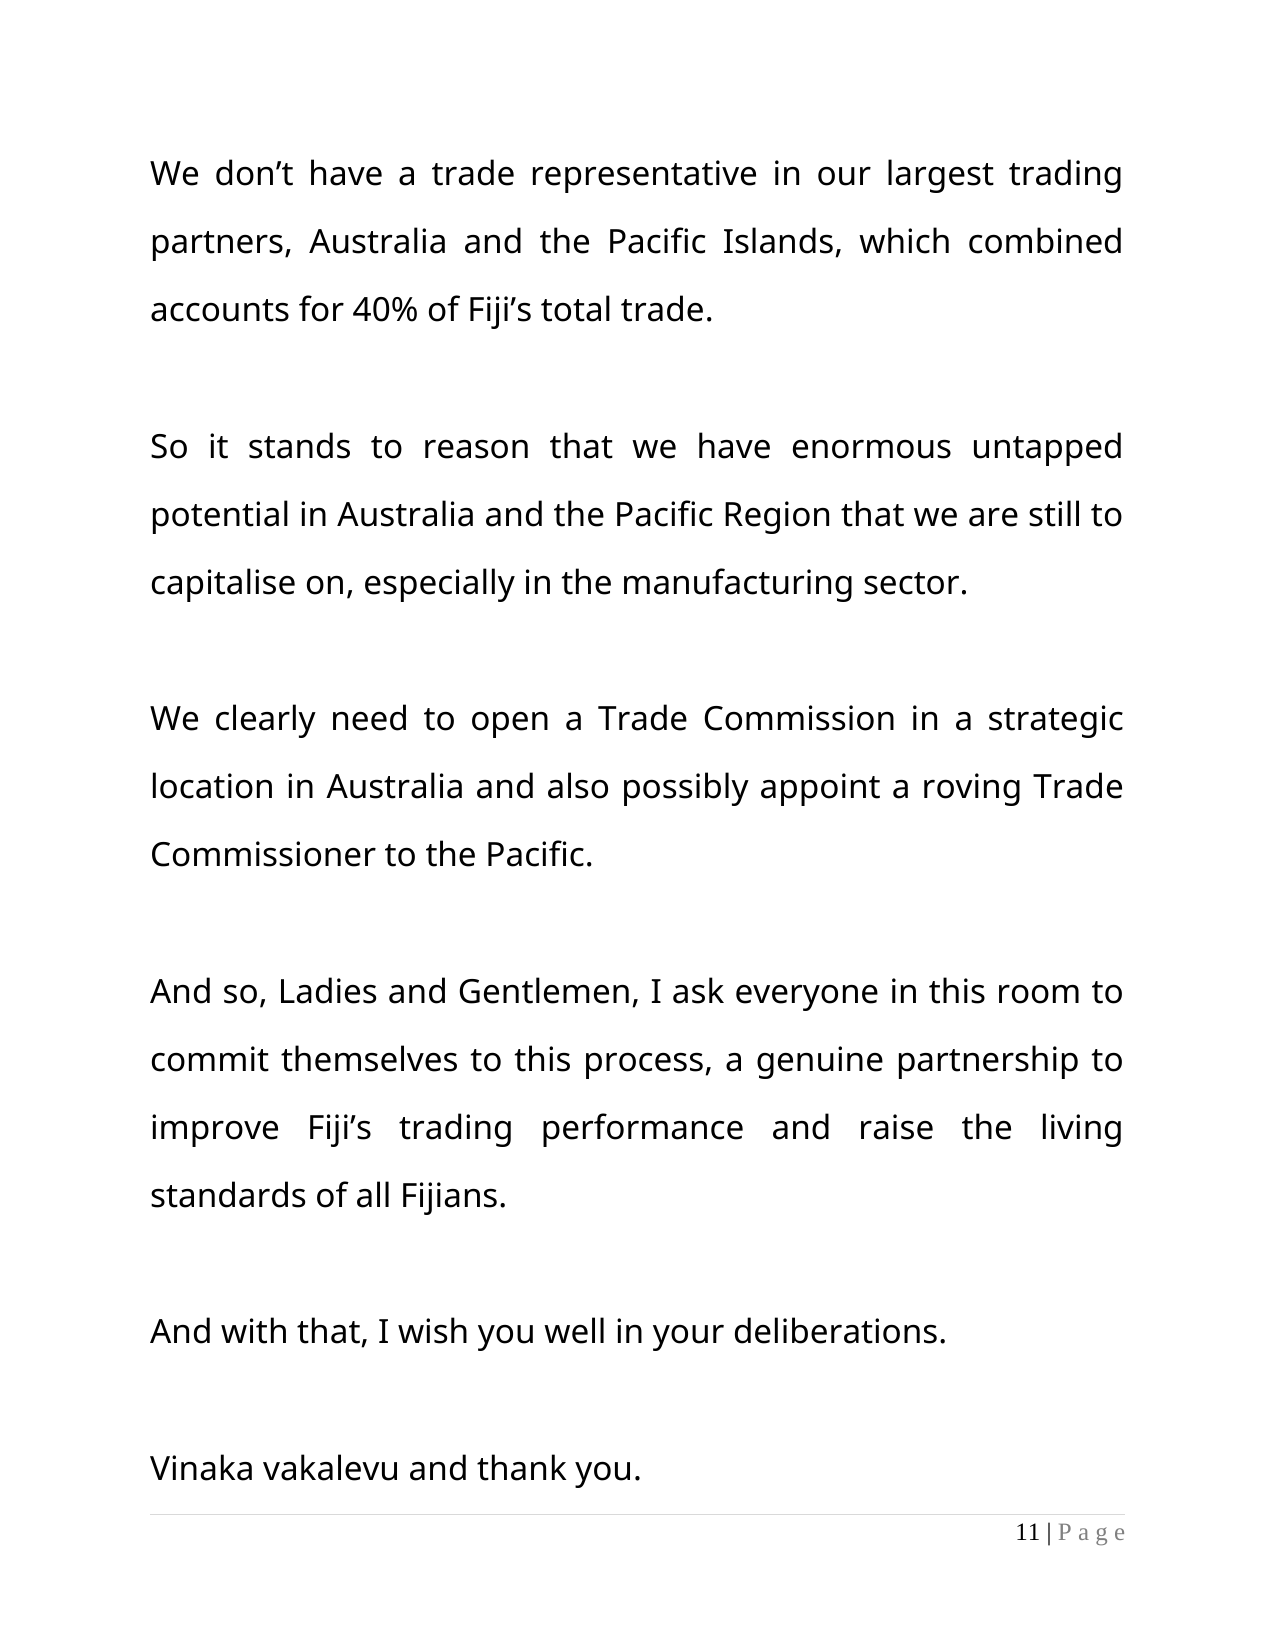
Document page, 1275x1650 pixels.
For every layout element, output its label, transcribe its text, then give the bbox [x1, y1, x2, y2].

text And with that, I wish you well in your deliberations. [150, 1308, 1125, 1353]
text So it stands to reason that we have enormous untapped potential in Australia and the Pacific Region that we are still to capitalise on, especially in the manufacturing sector. [150, 422, 1125, 604]
text Vinaka vakalevu and thank you. [150, 1444, 1125, 1490]
text We don’t have a trade representative in our largest trading partners, Australia and the Pacific Islands, which combined accounts for 40% of Fiji’s total trade. [150, 150, 1125, 332]
text And so, Ladies and Gentlemen, I ask everyone in this room to commit themselves to this process, a genuine partnership to improve Fiji’s trading performance and raise the living standards of all Fijians. [150, 967, 1125, 1217]
text We clearly need to open a Trade Commission in a strategic location in Australia and also possibly appoint a roving Trade Commissioner to the Pacific. [150, 695, 1125, 877]
